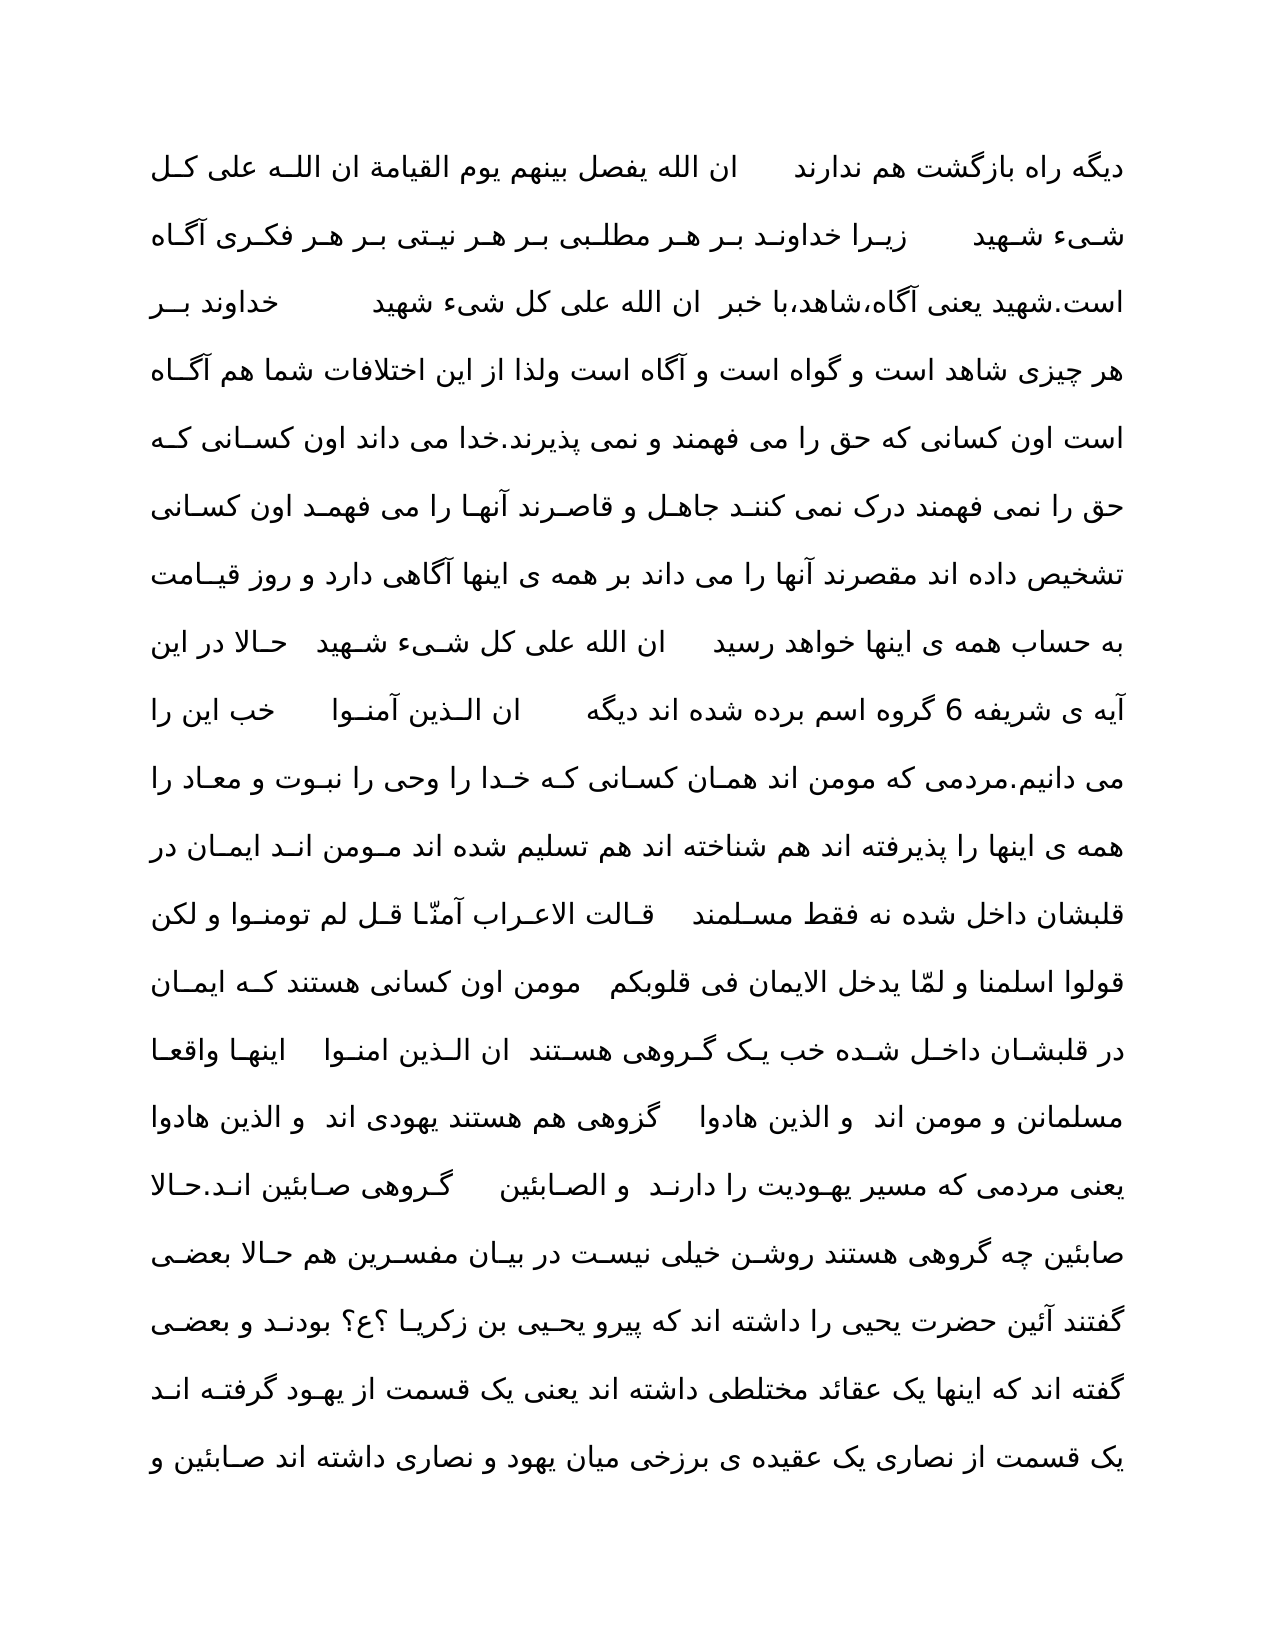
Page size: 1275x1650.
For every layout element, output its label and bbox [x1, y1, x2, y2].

text [150, 150, 1125, 1474]
